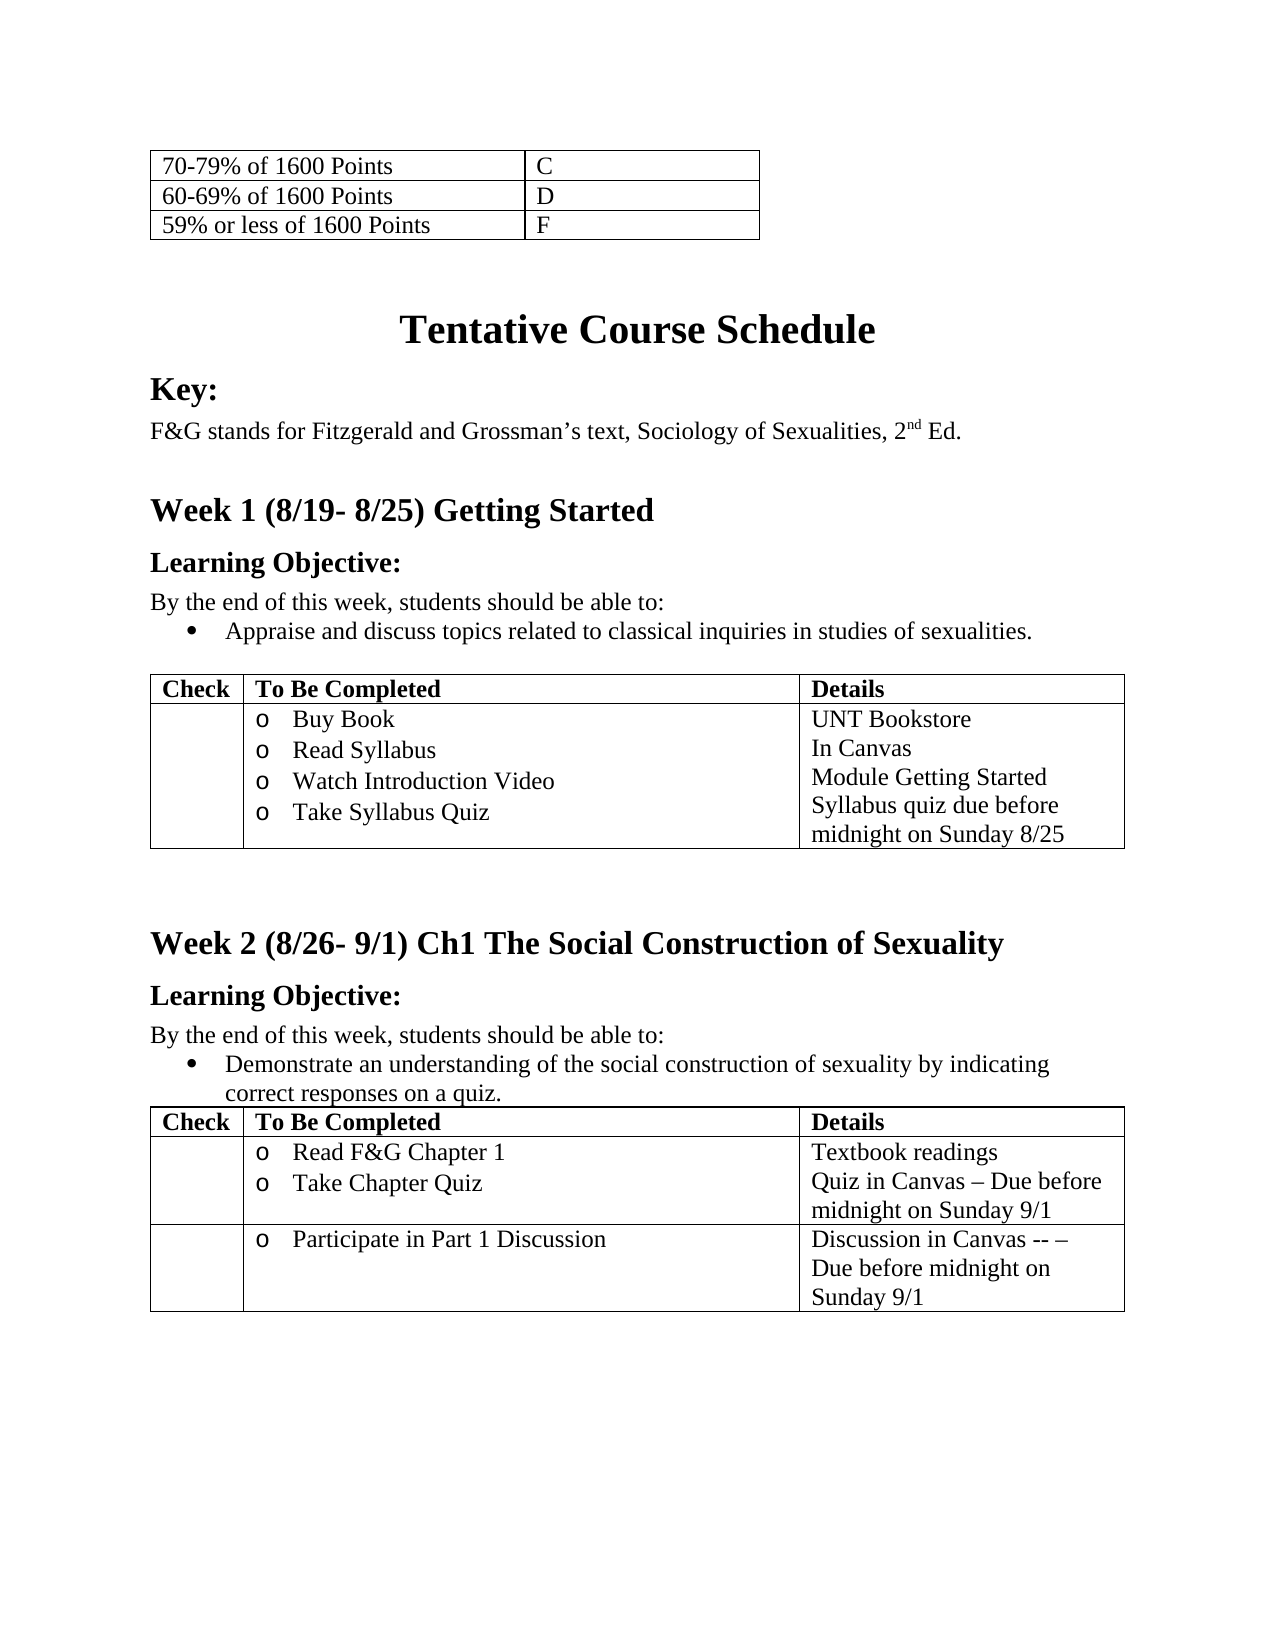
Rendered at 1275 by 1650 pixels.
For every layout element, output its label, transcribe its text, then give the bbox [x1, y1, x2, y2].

subtitle Learning Objective: [150, 545, 1125, 579]
table_cell D [526, 181, 759, 209]
table_cell [151, 1137, 243, 1223]
subtitle Key: [150, 369, 1125, 408]
table_header To Be Completed [244, 1108, 799, 1136]
table_cell [151, 1225, 243, 1311]
subtitle Tentative Course Schedule [150, 305, 1125, 353]
table_cell 70-79% of 1600 Points [151, 151, 524, 180]
table_header Check [151, 675, 243, 703]
text By the end of this week, students should be able to: [150, 587, 1125, 616]
subtitle Learning Objective: [150, 978, 1125, 1012]
text By the end of this week, students should be able to: [150, 1020, 1125, 1049]
subtitle Week 2 (8/26- 9/1) Ch1 The Social Construction of Sexuality [150, 923, 1125, 962]
table_cell Discussion in Canvas -- – Due before midnight on Sunday 9/1 [800, 1225, 1124, 1311]
text F&G stands for Fitzgerald and Grossman’s text, Sociology of Sexualities, 2nd Ed. [150, 416, 1125, 445]
table_header Details [800, 675, 1124, 703]
table_header Check [151, 1108, 243, 1136]
subtitle Week 1 (8/19- 8/25) Getting Started [150, 490, 1125, 529]
table_cell C [526, 151, 759, 180]
table_cell Participate in Part 1 Discussion [244, 1225, 799, 1311]
table_header Details [800, 1108, 1124, 1136]
table_cell F [526, 211, 759, 239]
table_header To Be Completed [244, 675, 799, 703]
table_cell 60-69% of 1600 Points [151, 181, 524, 209]
table_cell [151, 704, 243, 848]
table_cell UNT Bookstore In Canvas Module Getting Started Syllabus quiz due before midnight on Sunday 8/25 [800, 704, 1124, 848]
list Demonstrate an understanding of the social construction of sexuality by indicating correct responses on a quiz. [187, 1049, 1125, 1106]
list Appraise and discuss topics related to classical inquiries in studies of sexualities. [187, 616, 1125, 645]
table_cell 59% or less of 1600 Points [151, 211, 524, 239]
table_cell Buy Book Read Syllabus Watch Introduction Video Take Syllabus Quiz [244, 704, 799, 848]
table_cell Read F&G Chapter 1 Take Chapter Quiz [244, 1137, 799, 1223]
table_cell Textbook readings Quiz in Canvas – Due before midnight on Sunday 9/1 [800, 1137, 1124, 1223]
